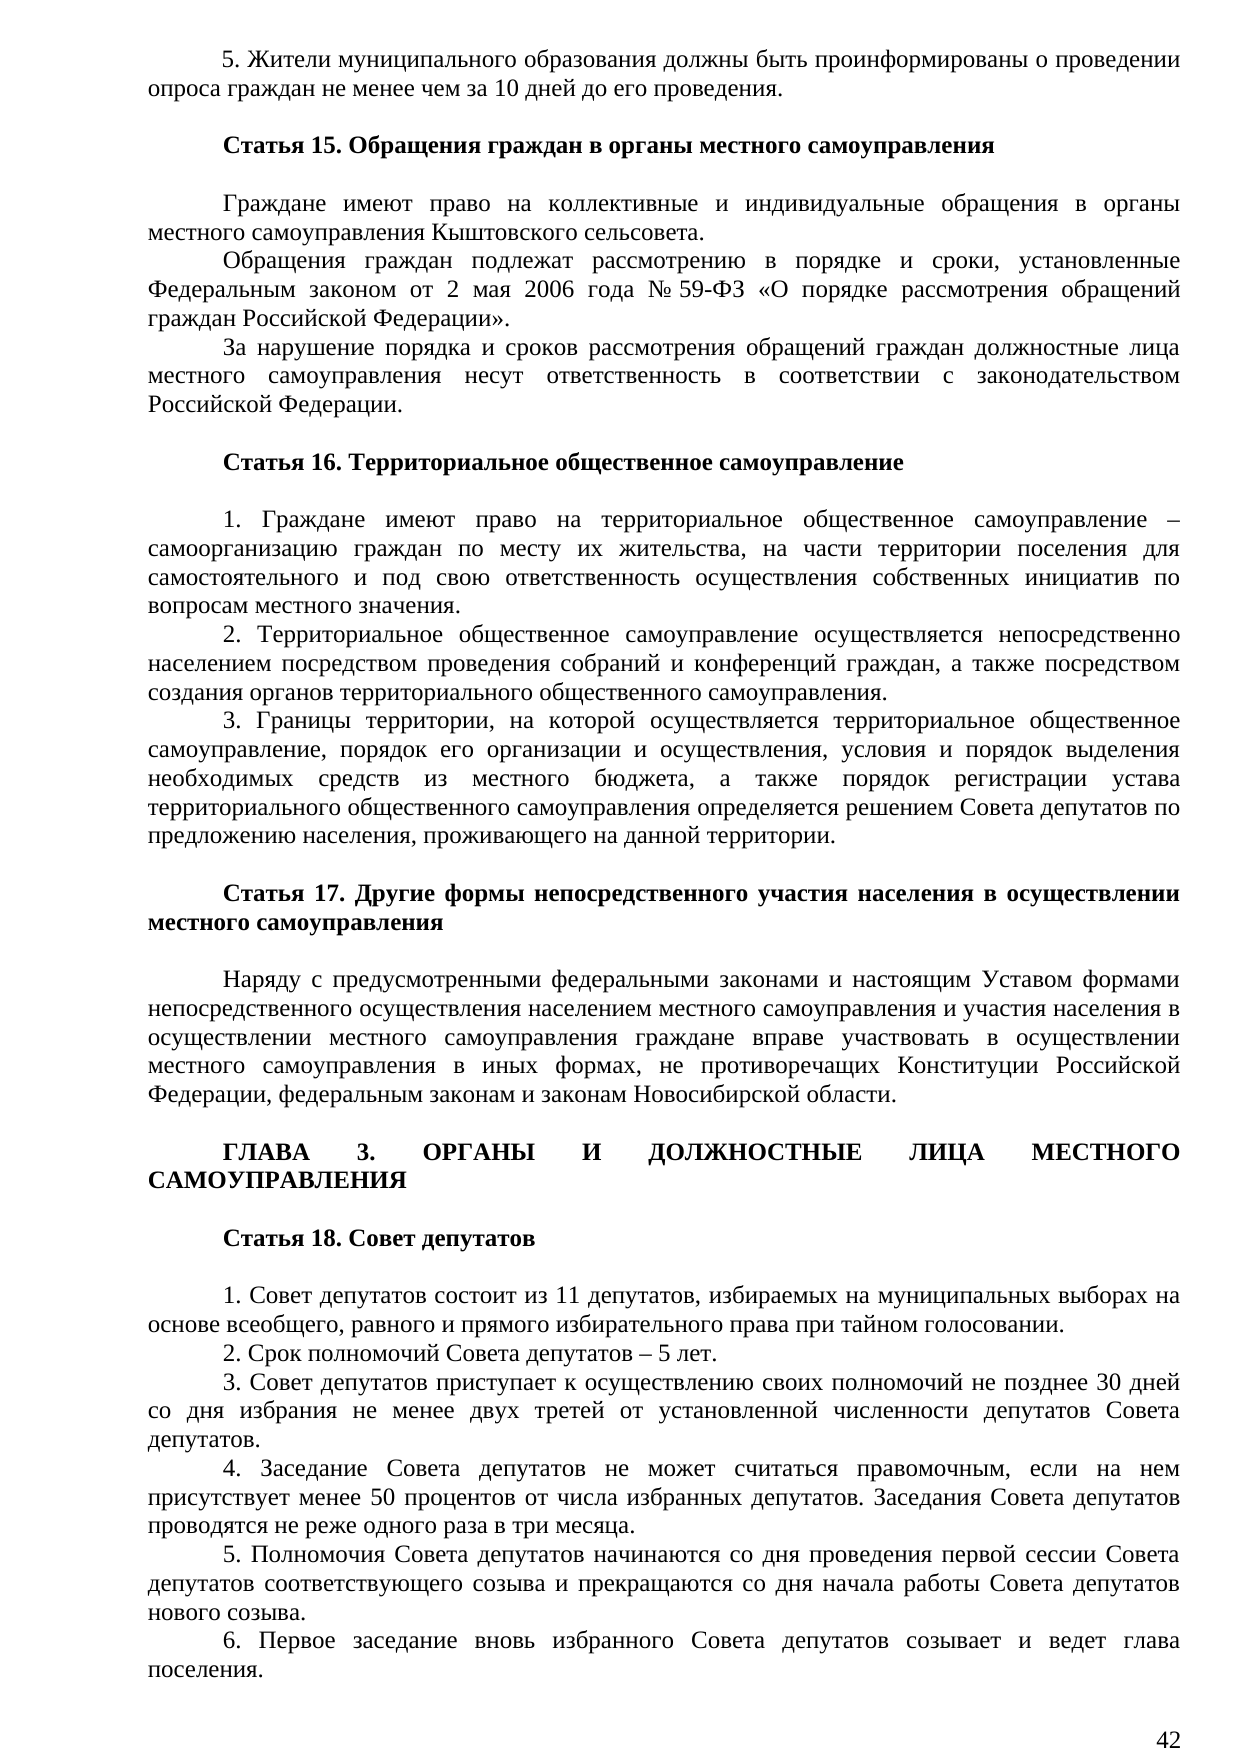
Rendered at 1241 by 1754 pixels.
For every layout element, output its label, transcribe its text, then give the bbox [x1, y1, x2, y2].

text За нарушение порядка и сроков рассмотрения обращений граждан должностные лица местного самоуправления несут ответственность в соответствии с законодательством Российской Федерации. [148, 332, 1181, 418]
text 2. Территориальное общественное самоуправление осуществляется непосредственно населением посредством проведения собраний и конференций граждан, а также посредством создания органов территориального общественного самоуправления. [148, 619, 1181, 706]
text Граждане имеют право на коллективные и индивидуальные обращения в органы местного самоуправления Кыштовского сельсовета. [148, 188, 1181, 246]
text Обращения граждан подлежат рассмотрению в порядке и сроки, установленные Федеральным законом от 2 мая 2006 года № 59-ФЗ «О порядке рассмотрения обращений граждан Российской Федерации». [148, 246, 1181, 332]
text 5. Жители муниципального образования должны быть проинформированы о проведении опроса граждан не менее чем за 10 дней до его проведения. [148, 44, 1181, 102]
text 1. Граждане имеют право на территориальное общественное самоуправление – самоорганизацию граждан по месту их жительства, на части территории поселения для самостоятельного и под свою ответственность осуществления собственных инициатив по вопросам местного значения. [148, 504, 1181, 619]
text 5. Полномочия Совета депутатов начинаются со дня проведения первой сессии Совета депутатов соответствующего созыва и прекращаются со дня начала работы Совета депутатов нового созыва. [148, 1539, 1181, 1626]
text Статья 16. Территориальное общественное самоуправление [148, 447, 1181, 476]
text 6. Первое заседание вновь избранного Совета депутатов созывает и ведет глава поселения. [148, 1626, 1181, 1683]
text ГЛАВА 3. ОРГАНЫ И ДОЛЖНОСТНЫЕ ЛИЦА МЕСТНОГО САМОУПРАВЛЕНИЯ [148, 1137, 1181, 1194]
text Статья 18. Совет депутатов [148, 1223, 1181, 1252]
text 3. Границы территории, на которой осуществляется территориальное общественное самоуправление, порядок его организации и осуществления, условия и порядок выделения необходимых средств из местного бюджета, а также порядок регистрации устава территориального общественного самоуправления определяется решением Совета депутатов по предложению населения, проживающего на данной территории. [148, 706, 1181, 849]
text Статья 15. Обращения граждан в органы местного самоуправления [148, 131, 1181, 159]
text 1. Совет депутатов состоит из 11 депутатов, избираемых на муниципальных выборах на основе всеобщего, равного и прямого избирательного права при тайном голосовании. [148, 1281, 1181, 1338]
text Статья 17. Другие формы непосредственного участия населения в осуществлении местного самоуправления [148, 878, 1181, 936]
text Наряду с предусмотренными федеральными законами и настоящим Уставом формами непосредственного осуществления населением местного самоуправления и участия населения в осуществлении местного самоуправления граждане вправе участвовать в осуществлении местного самоуправления в иных формах, не противоречащих Конституции Российской Федерации, федеральным законам и законам Новосибирской области. [148, 964, 1181, 1108]
text 2. Срок полномочий Совета депутатов – 5 лет. [148, 1338, 1181, 1367]
text 3. Совет депутатов приступает к осуществлению своих полномочий не позднее 30 дней со дня избрания не менее двух третей от установленной численности депутатов Совета депутатов. [148, 1367, 1181, 1453]
text 4. Заседание Совета депутатов не может считаться правомочным, если на нем присутствует менее 50 процентов от числа избранных депутатов. Заседания Совета депутатов проводятся не реже одного раза в три месяца. [148, 1453, 1181, 1539]
